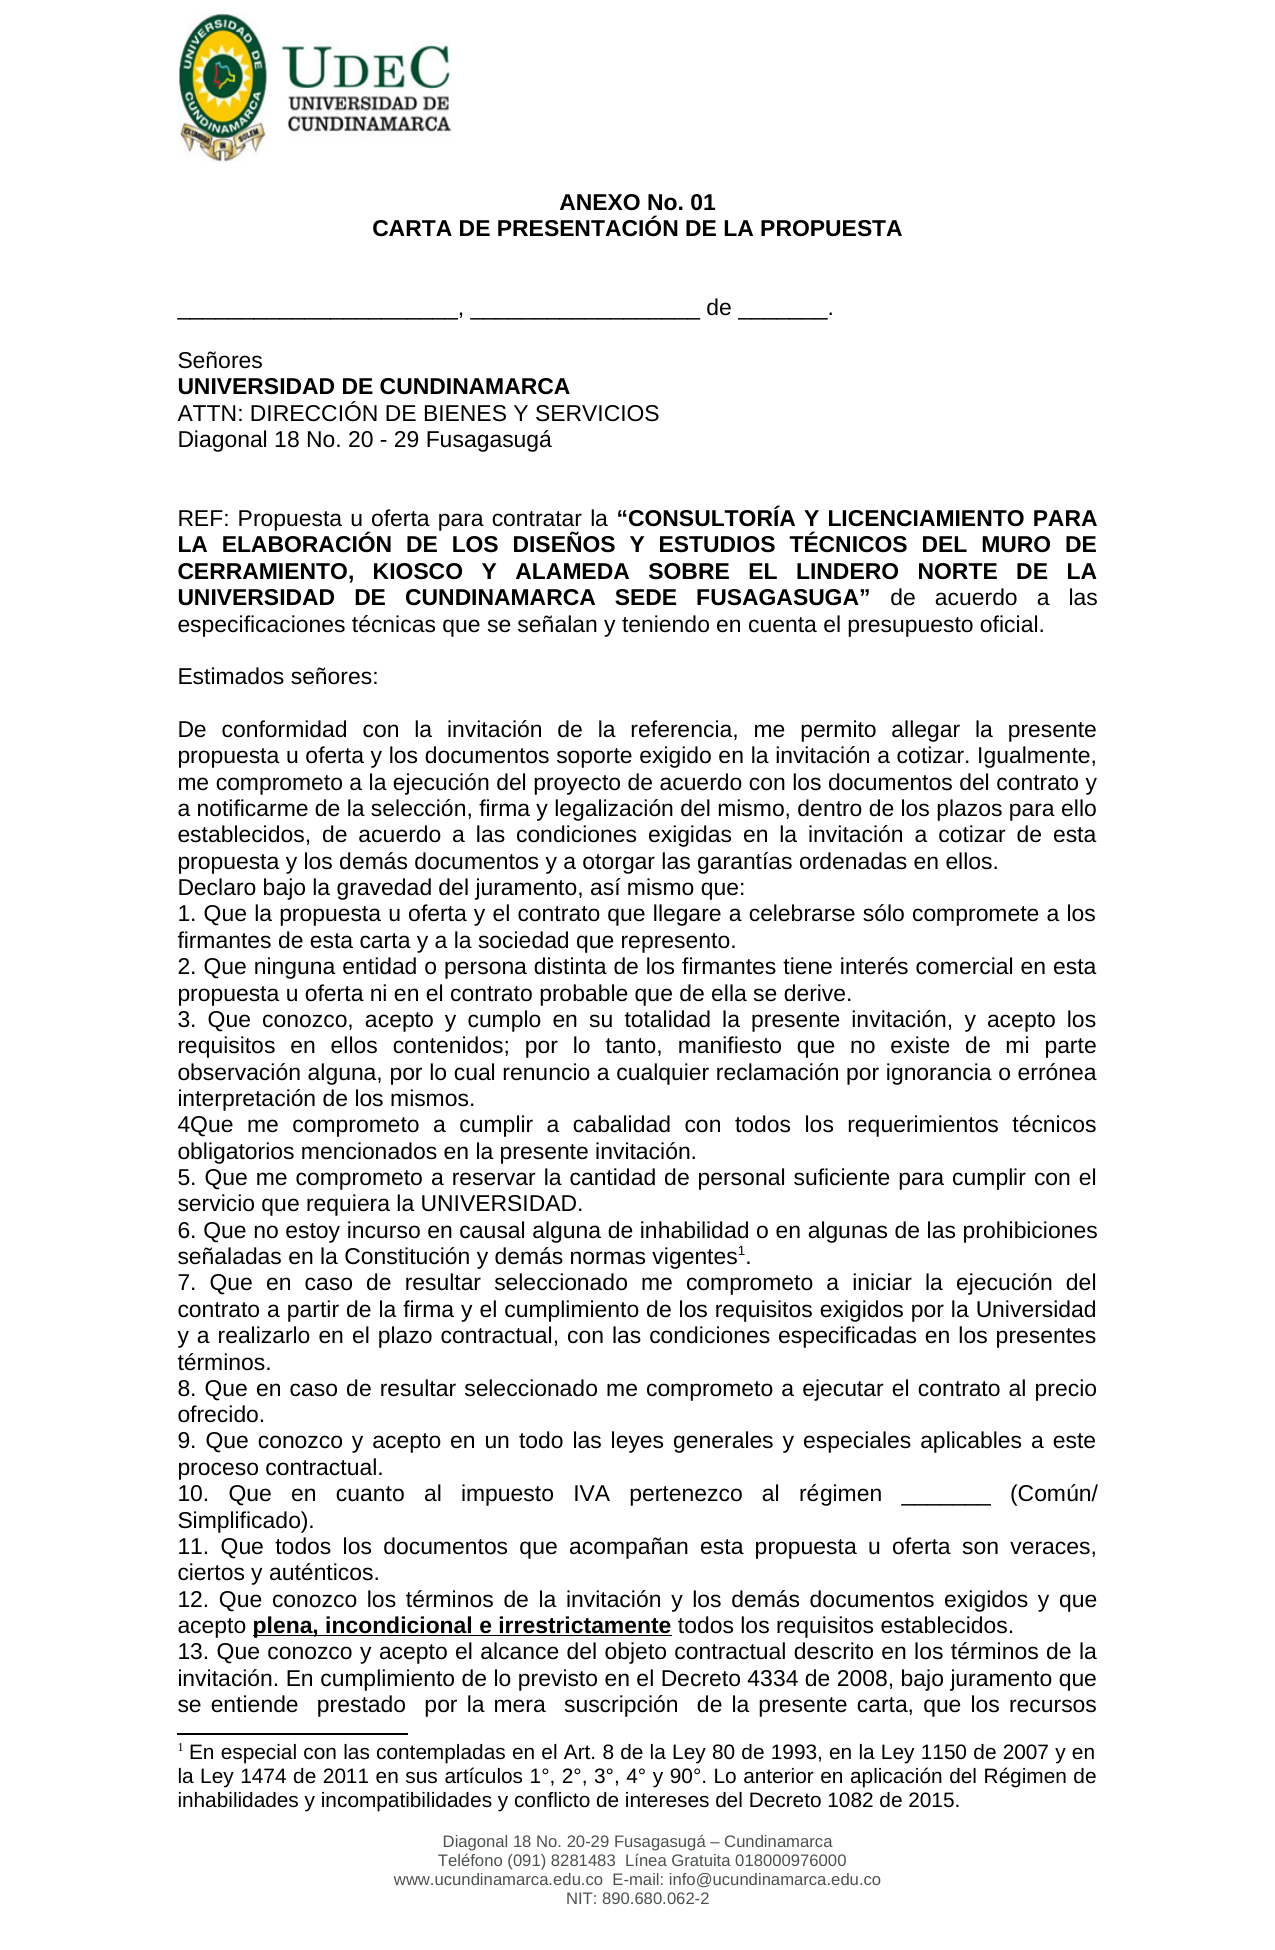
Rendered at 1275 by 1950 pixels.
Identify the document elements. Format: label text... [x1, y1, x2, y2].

text 10. Que en cuanto al impuesto IVA pertenezco al régimen _______ (Común/ Simplificado). [177, 1480, 1098, 1533]
text Diagonal 18 No. 20 - 29 Fusagasugá [177, 426, 1098, 452]
text 5. Que me comprometo a reservar la cantidad de personal suficiente para cumplir con el servicio que requiera la UNIVERSIDAD. [177, 1164, 1098, 1217]
text 3. Que conozco, acepto y cumplo en su totalidad la presente invitación, y acepto los requisitos en ellos contenidos; por lo tanto, manifiesto que no existe de mi parte observación alguna, por lo cual renuncio a cualquier reclamación por ignorancia o errónea interpretación de los mismos. [177, 1006, 1098, 1111]
text 6. Que no estoy incurso en causal alguna de inhabilidad o en algunas de las prohibiciones señaladas en la Constitución y demás normas vigentes. [177, 1217, 1098, 1269]
text UNIVERSIDAD DE CUNDINAMARCA [177, 373, 1098, 400]
picture [178, 13, 453, 163]
text REF: Propuesta u oferta para contratar la “CONSULTORÍA Y LICENCIAMIENTO PARA LA ELABORACIÓN DE LOS DISEÑOS Y ESTUDIOS TÉCNICOS DEL MURO DE CERRAMIENTO, KIOSCO Y ALAMEDA SOBRE EL LINDERO NORTE DE LA UNIVERSIDAD DE CUNDINAMARCA SEDE FUSAGASUGA” de acuerdo a las especificaciones técnicas que se señalan y teniendo en cuenta el presupuesto oficial. [177, 505, 1098, 637]
text 12. Que conozco los términos de la invitación y los demás documentos exigidos y que acepto plena, incondicional e irrestrictamente todos los requisitos establecidos. [177, 1586, 1098, 1638]
text Estimados señores: [177, 663, 1098, 689]
text 4Que me comprometo a cumplir a cabalidad con todos los requerimientos técnicos obligatorios mencionados en la presente invitación. [177, 1111, 1098, 1164]
text 8. Que en caso de resultar seleccionado me comprometo a ejecutar el contrato al precio ofrecido. [177, 1375, 1098, 1427]
text CARTA DE PRESENTACIÓN DE LA PROPUESTA [177, 215, 1098, 242]
text Declaro bajo la gravedad del juramento, así mismo que: [177, 874, 1098, 900]
text ANEXO No. 01 [177, 189, 1098, 215]
text 2. Que ninguna entidad o persona distinta de los firmantes tiene interés comercial en esta propuesta u oferta ni en el contrato probable que de ella se derive. [177, 953, 1098, 1006]
text ATTN: DIRECCIÓN DE BIENES Y SERVICIOS [177, 400, 1098, 426]
text 11. Que todos los documentos que acompañan esta propuesta u oferta son veraces, ciertos y auténticos. [177, 1533, 1098, 1586]
text ______________________, __________________ de _______. [177, 294, 1098, 321]
text 7. Que en caso de resultar seleccionado me comprometo a iniciar la ejecución del contrato a partir de la firma y el cumplimiento de los requisitos exigidos por la Universidad y a realizarlo en el plazo contractual, con las condiciones especificadas en los presentes términos. [177, 1269, 1098, 1375]
text Señores [177, 347, 1098, 373]
text 1. Que la propuesta u oferta y el contrato que llegare a celebrarse sólo compromete a los firmantes de esta carta y a la sociedad que represento. [177, 900, 1098, 953]
text 9. Que conozco y acepto en un todo las leyes generales y especiales aplicables a este proceso contractual. [177, 1427, 1098, 1480]
text De conformidad con la invitación de la referencia, me permito allegar la presente propuesta u oferta y los documentos soporte exigido en la invitación a cotizar. Igualmente, me comprometo a la ejecución del proyecto de acuerdo con los documentos del contrato y a notificarme de la selección, firma y legalización del mismo, dentro de los plazos para ello establecidos, de acuerdo a las condiciones exigidas en la invitación a cotizar de esta propuesta y los demás documentos y a otorgar las garantías ordenadas en ellos. [177, 716, 1098, 874]
